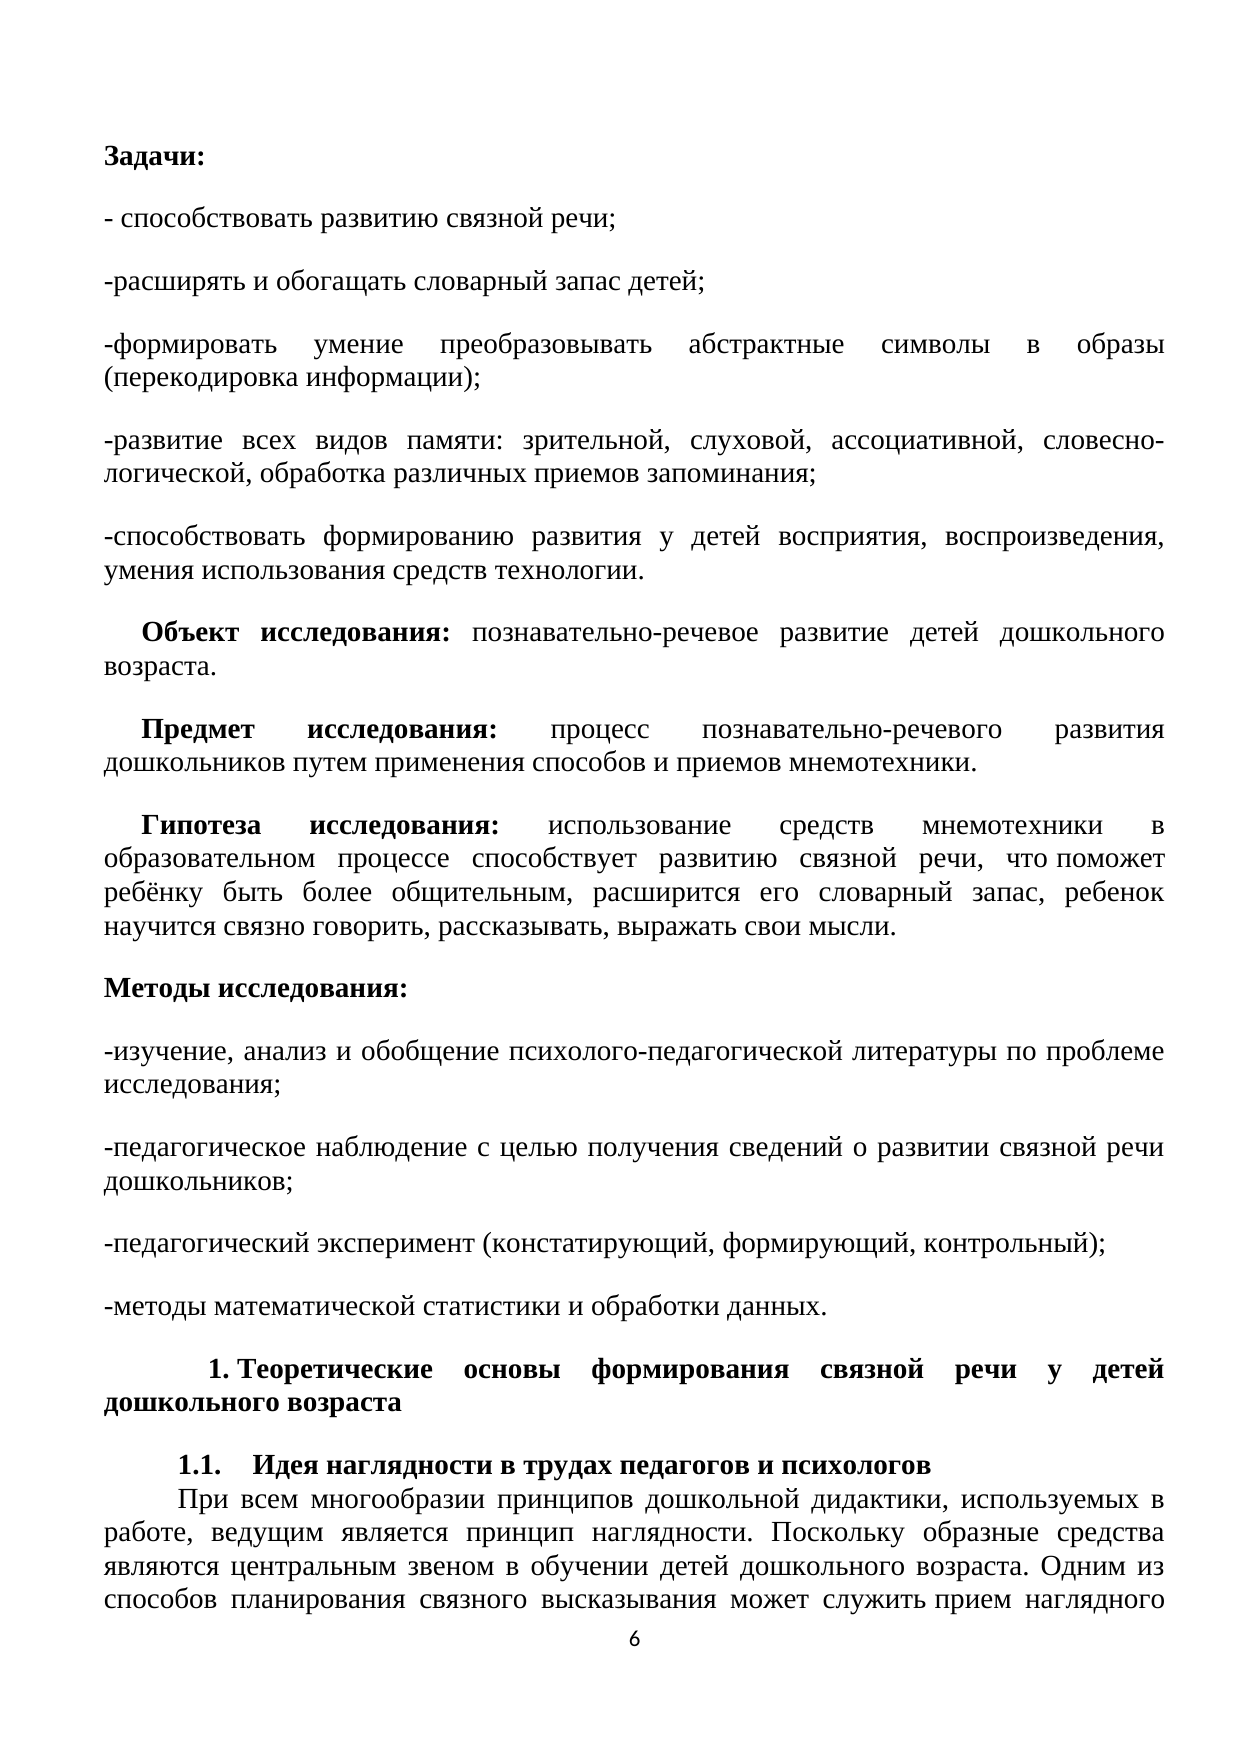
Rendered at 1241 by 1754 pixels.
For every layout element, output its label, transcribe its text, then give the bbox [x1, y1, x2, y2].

text Методы исследования: [103, 970, 1165, 1004]
text -формировать умение преобразовывать абстрактные символы в образы (перекодировка информации); [103, 326, 1165, 393]
text 1. Теоретические основы формирования связной речи у детей дошкольного возраста [103, 1351, 1165, 1418]
text Объект исследования: познавательно-речевое развитие детей дошкольного возраста. [103, 614, 1165, 682]
text -развитие всех видов памяти: зрительной, слуховой, ассоциативной, словесно-логической, обработка различных приемов запоминания; [103, 422, 1165, 489]
text -методы математической статистики и обработки данных. [103, 1288, 1165, 1322]
text -педагогическое наблюдение с целью получения сведений о развитии связной речи дошкольников; [103, 1129, 1165, 1196]
list Идея наглядности в трудах педагогов и психологов [177, 1447, 1165, 1481]
text -расширять и обогащать словарный запас детей; [103, 263, 1165, 297]
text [103, 1481, 1165, 1615]
text - способствовать развитию связной речи; [103, 200, 1165, 234]
text -педагогический эксперимент (констатирующий, формирующий, контрольный); [103, 1226, 1165, 1259]
text Гипотеза исследования: использование средств мнемотехники в образовательном процессе способствует развитию связной речи, что поможет ребёнку быть более общительным, расширится его словарный запас, ребенок научится связно говорить, рассказывать, выражать свои мысли. [103, 807, 1165, 941]
text -способствовать формированию развития у детей восприятия, воспроизведения, умения использования средств технологии. [103, 518, 1165, 585]
text Предмет исследования: процесс познавательно-речевого развития дошкольников путем применения способов и приемов мнемотехники. [103, 711, 1165, 778]
text -изучение, анализ и обобщение психолого-педагогической литературы по проблеме исследования; [103, 1033, 1165, 1100]
text Задачи: [103, 138, 1165, 171]
